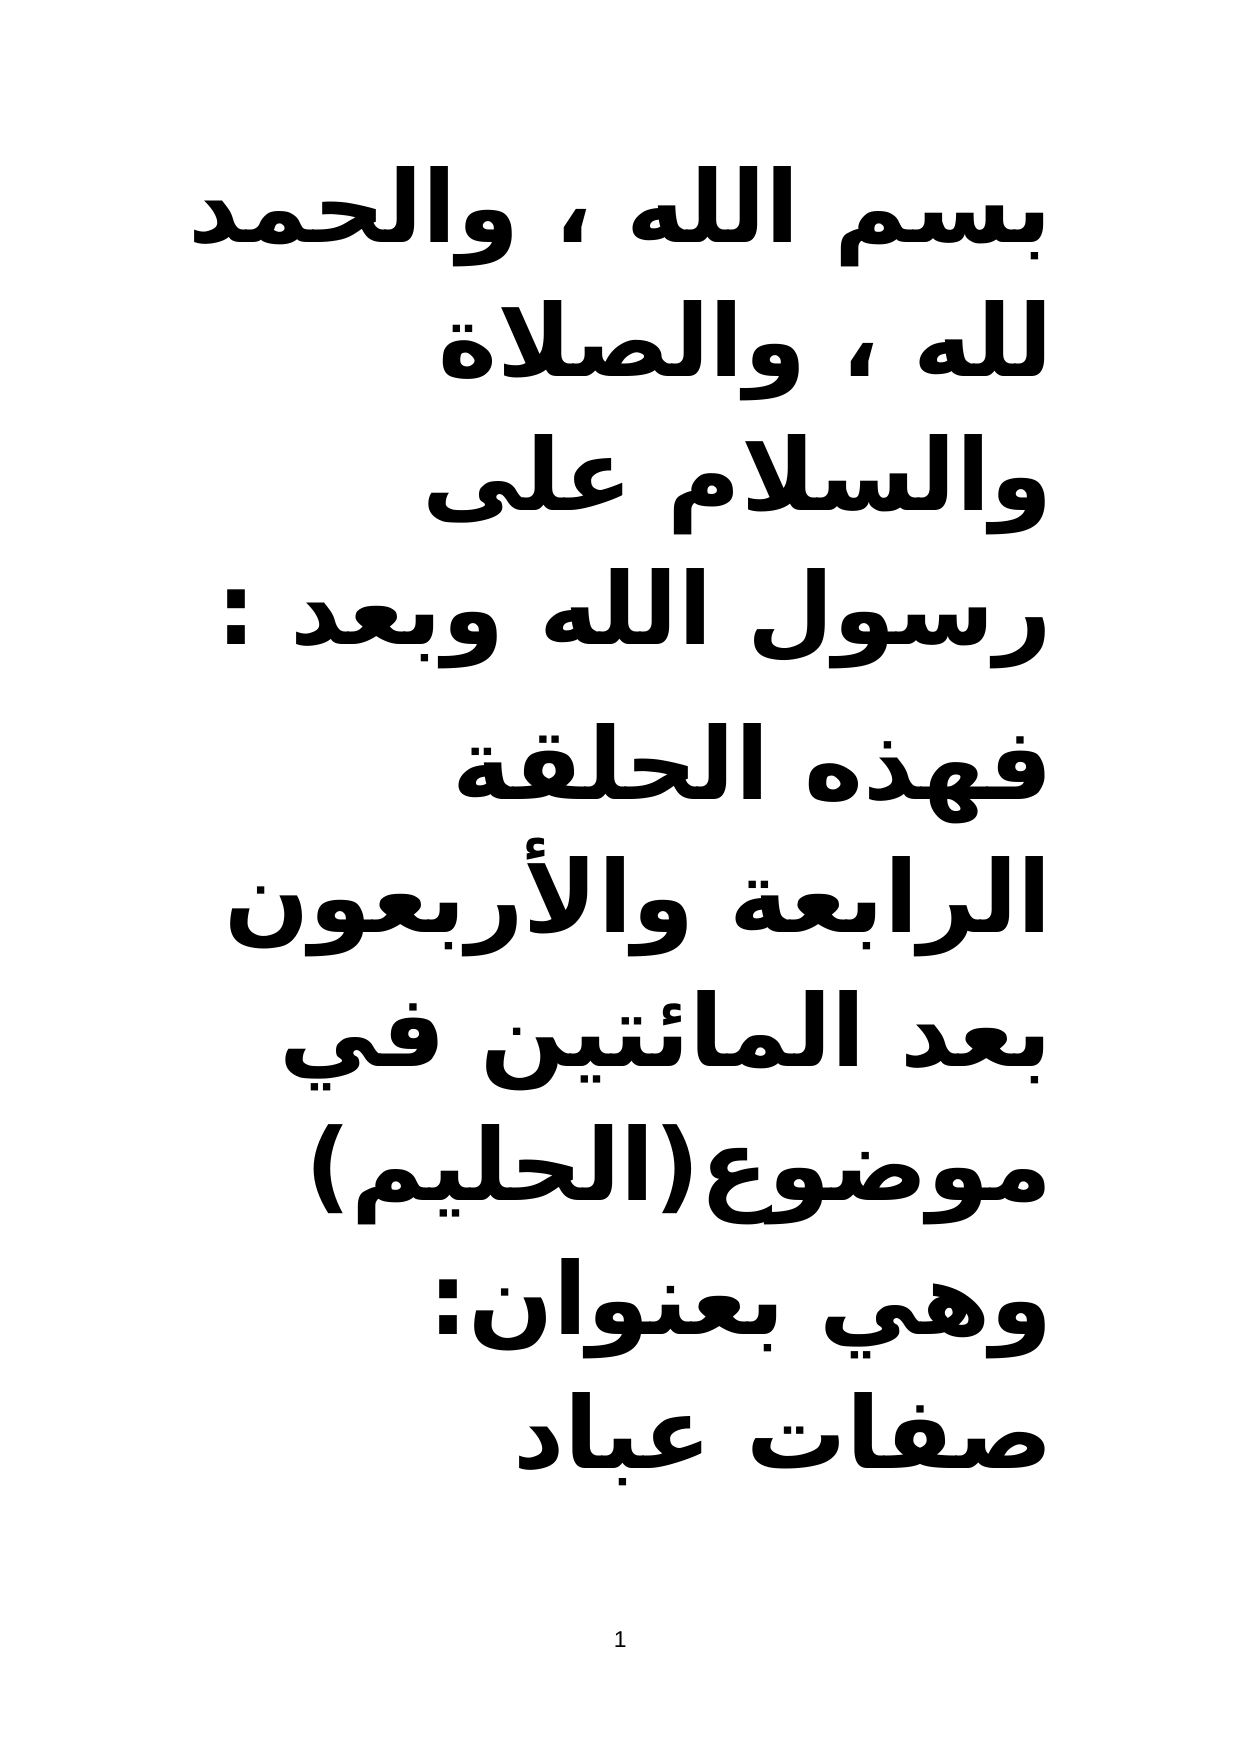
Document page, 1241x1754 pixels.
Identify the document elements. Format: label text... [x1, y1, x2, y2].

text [187, 706, 1053, 1492]
text بسم الله ، والحمد لله ، والصلاة والسلام على رسول الله وبعد : [187, 150, 1053, 668]
